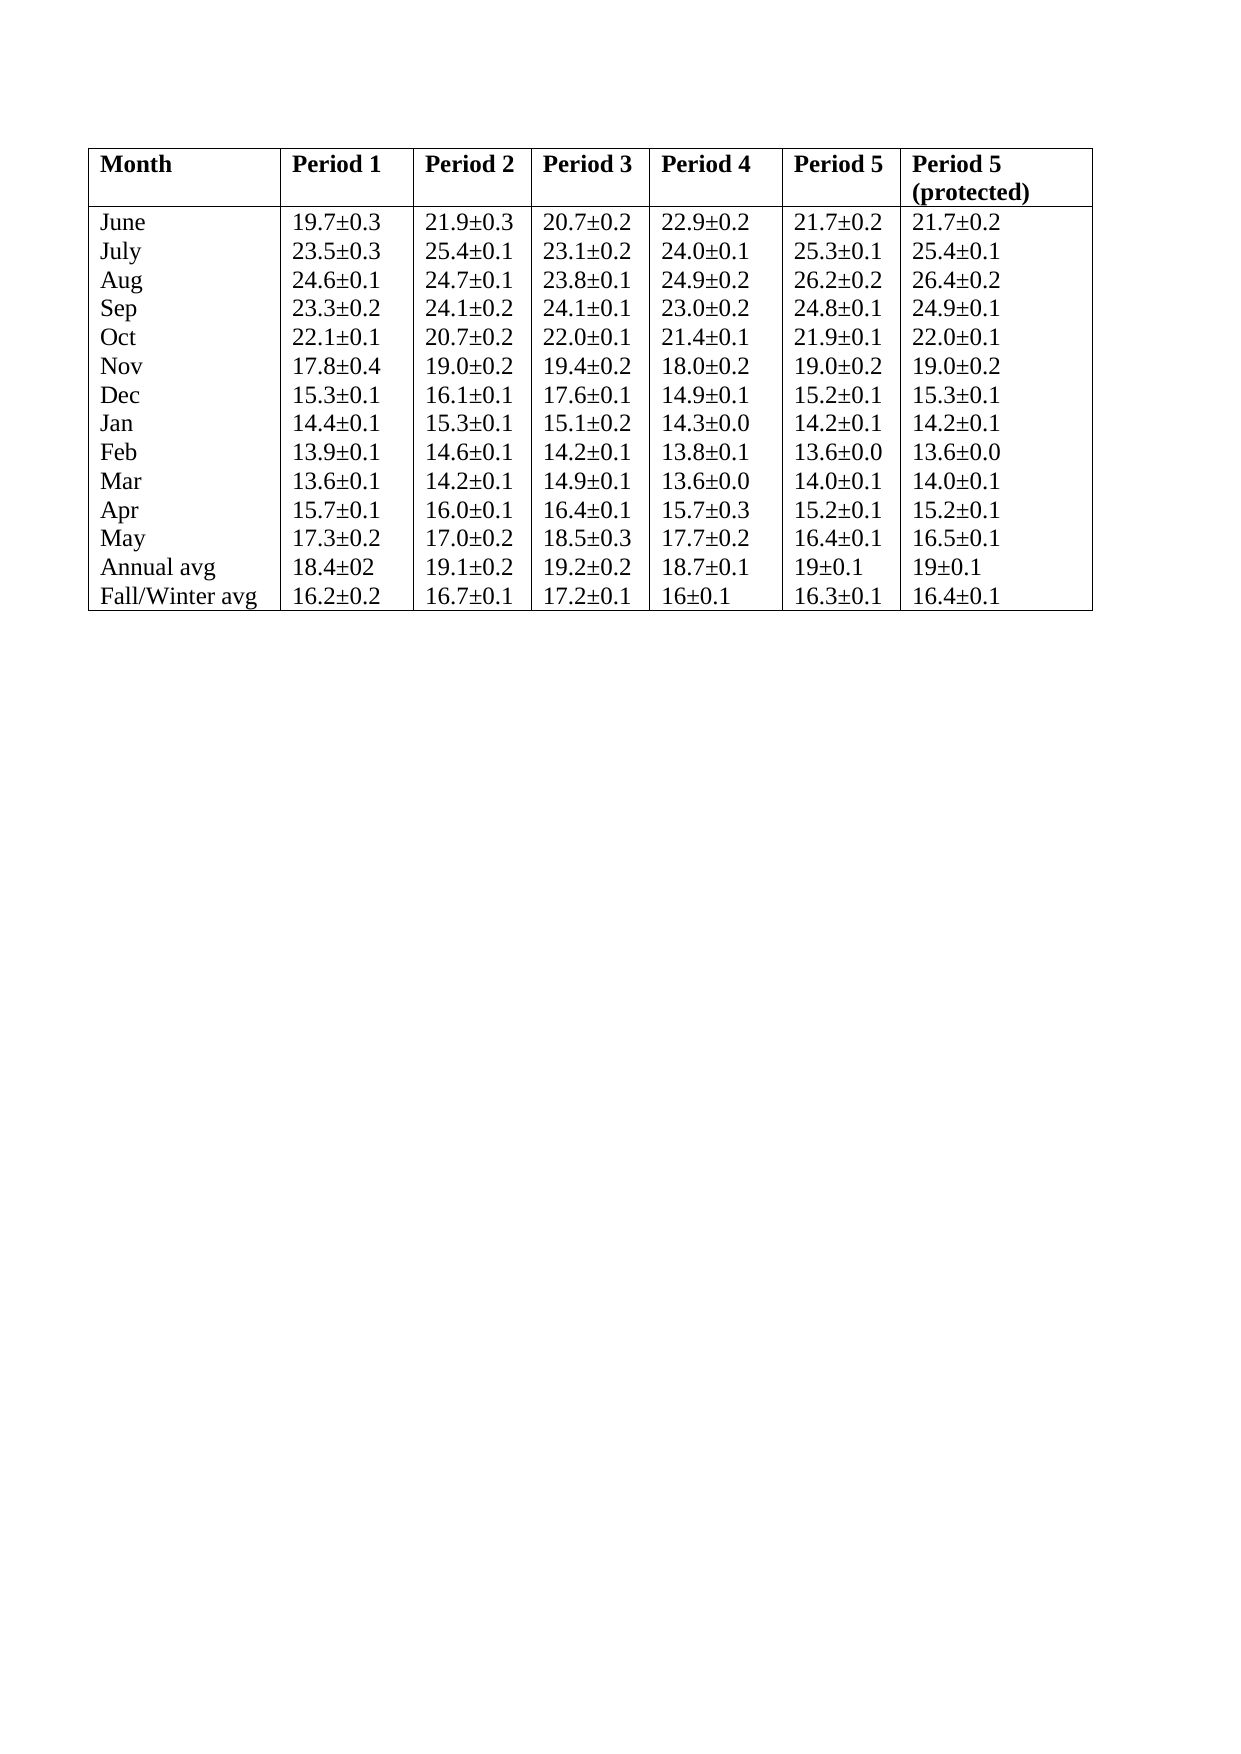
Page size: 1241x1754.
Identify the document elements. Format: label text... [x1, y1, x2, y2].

table_cell 24.9±0.1 [901, 294, 1092, 322]
table_cell 17.6±0.1 [532, 380, 649, 408]
table_cell 15.1±0.2 [532, 409, 649, 437]
table_cell 21.7±0.2 [901, 207, 1092, 236]
table_cell Sep [89, 294, 280, 322]
table_cell 26.2±0.2 [783, 265, 900, 293]
table_cell 15.2±0.1 [783, 380, 900, 408]
table_cell 17.7±0.2 [650, 524, 782, 552]
table_header Period 5 [783, 149, 900, 206]
table_cell 16.4±0.1 [783, 524, 900, 552]
table_cell 14.0±0.1 [901, 466, 1092, 495]
table_cell 21.9±0.1 [783, 322, 900, 351]
table_cell 16.5±0.1 [901, 524, 1092, 552]
table_cell 23.1±0.2 [532, 236, 649, 265]
table_cell 21.4±0.1 [650, 322, 782, 351]
table_cell 16.4±0.1 [901, 581, 1092, 610]
table_cell 17.2±0.1 [532, 581, 649, 610]
table_cell 13.6±0.0 [901, 437, 1092, 466]
table_cell 17.0±0.2 [414, 524, 531, 552]
table_cell 19.0±0.2 [901, 351, 1092, 380]
table_header Period 5 (protected) [901, 149, 1092, 206]
table_cell Mar [89, 466, 280, 495]
table_cell 20.7±0.2 [532, 207, 649, 236]
table_cell Feb [89, 437, 280, 466]
table_cell 19.2±0.2 [532, 552, 649, 581]
table_cell 22.0±0.1 [532, 322, 649, 351]
table_cell 15.7±0.3 [650, 495, 782, 523]
table_cell 13.6±0.1 [281, 466, 413, 495]
table_cell 15.2±0.1 [901, 495, 1092, 523]
table_cell 17.3±0.2 [281, 524, 413, 552]
table_cell 19.0±0.2 [783, 351, 900, 380]
table_cell Oct [89, 322, 280, 351]
table_cell 15.3±0.1 [281, 380, 413, 408]
table_cell 16.7±0.1 [414, 581, 531, 610]
table_cell 16.2±0.2 [281, 581, 413, 610]
table_cell 18.0±0.2 [650, 351, 782, 380]
table_cell 25.4±0.1 [901, 236, 1092, 265]
table_cell 14.9±0.1 [650, 380, 782, 408]
table_cell 15.2±0.1 [783, 495, 900, 523]
table_cell 24.0±0.1 [650, 236, 782, 265]
table_cell 22.9±0.2 [650, 207, 782, 236]
table_cell 24.6±0.1 [281, 265, 413, 293]
table_cell Fall/Winter avg [89, 581, 280, 610]
table_cell 14.2±0.1 [901, 409, 1092, 437]
table_cell 24.9±0.2 [650, 265, 782, 293]
table_cell 20.7±0.2 [414, 322, 531, 351]
table_cell 23.5±0.3 [281, 236, 413, 265]
table_cell Annual avg [89, 552, 280, 581]
table_header Month [89, 149, 280, 206]
table_cell 19±0.1 [783, 552, 900, 581]
table_cell 19.0±0.2 [414, 351, 531, 380]
table_cell 19.1±0.2 [414, 552, 531, 581]
table_cell 19±0.1 [901, 552, 1092, 581]
table_cell 13.6±0.0 [650, 466, 782, 495]
table_cell 22.0±0.1 [901, 322, 1092, 351]
table_cell 14.0±0.1 [783, 466, 900, 495]
table_cell 14.3±0.0 [650, 409, 782, 437]
table_cell 15.7±0.1 [281, 495, 413, 523]
table_cell Dec [89, 380, 280, 408]
table_cell 16±0.1 [650, 581, 782, 610]
table_cell June [89, 207, 280, 236]
table_cell Jan [89, 409, 280, 437]
table_cell 14.2±0.1 [532, 437, 649, 466]
table_cell 23.3±0.2 [281, 294, 413, 322]
table_cell 25.3±0.1 [783, 236, 900, 265]
table_cell 22.1±0.1 [281, 322, 413, 351]
table_cell 17.8±0.4 [281, 351, 413, 380]
table_cell 15.3±0.1 [414, 409, 531, 437]
table_cell Aug [89, 265, 280, 293]
table_cell 24.1±0.1 [532, 294, 649, 322]
table_cell Nov [89, 351, 280, 380]
table_cell 24.8±0.1 [783, 294, 900, 322]
table_header Period 1 [281, 149, 413, 206]
table_cell 13.6±0.0 [783, 437, 900, 466]
table_cell 25.4±0.1 [414, 236, 531, 265]
table_cell 24.7±0.1 [414, 265, 531, 293]
table_cell 16.4±0.1 [532, 495, 649, 523]
table_header Period 3 [532, 149, 649, 206]
table_cell 23.0±0.2 [650, 294, 782, 322]
table_cell 13.8±0.1 [650, 437, 782, 466]
table_cell July [89, 236, 280, 265]
table_header Period 2 [414, 149, 531, 206]
table_cell 16.1±0.1 [414, 380, 531, 408]
table_cell 16.0±0.1 [414, 495, 531, 523]
table_cell 13.9±0.1 [281, 437, 413, 466]
table_cell 18.7±0.1 [650, 552, 782, 581]
table_cell 21.9±0.3 [414, 207, 531, 236]
table_cell 14.2±0.1 [414, 466, 531, 495]
table_cell 18.4±02 [281, 552, 413, 581]
table_cell 16.3±0.1 [783, 581, 900, 610]
table_cell 26.4±0.2 [901, 265, 1092, 293]
table_cell 23.8±0.1 [532, 265, 649, 293]
table_header Period 4 [650, 149, 782, 206]
table_cell 15.3±0.1 [901, 380, 1092, 408]
table_cell 14.2±0.1 [783, 409, 900, 437]
table_cell 14.4±0.1 [281, 409, 413, 437]
table_cell 18.5±0.3 [532, 524, 649, 552]
table_cell 24.1±0.2 [414, 294, 531, 322]
table_cell 14.6±0.1 [414, 437, 531, 466]
table_cell 19.7±0.3 [281, 207, 413, 236]
table_cell Apr [89, 495, 280, 523]
table_cell 19.4±0.2 [532, 351, 649, 380]
table_cell 21.7±0.2 [783, 207, 900, 236]
table_cell 14.9±0.1 [532, 466, 649, 495]
table_cell May [89, 524, 280, 552]
